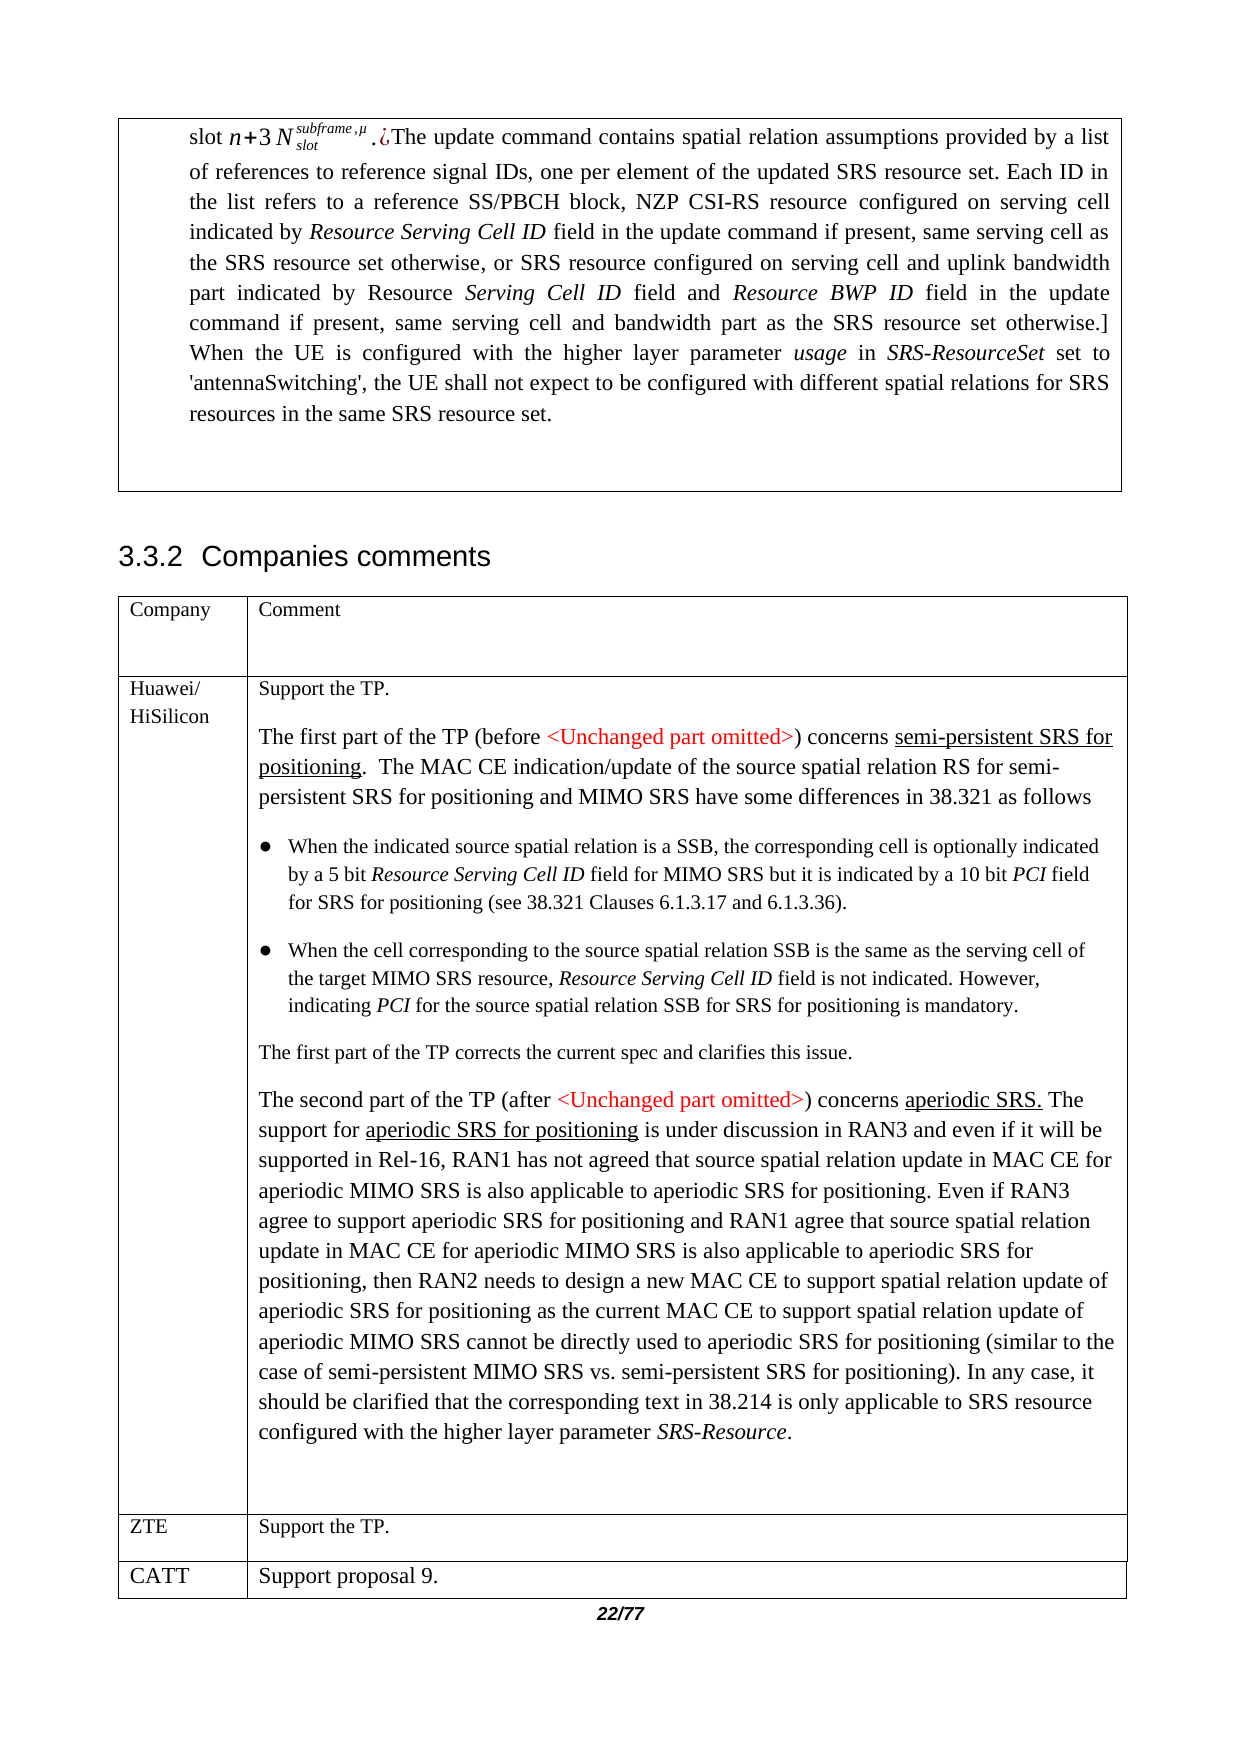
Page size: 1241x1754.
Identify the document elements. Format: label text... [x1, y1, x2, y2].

table_cell CATT [119, 1562, 247, 1598]
table_header Company [119, 597, 247, 676]
table_cell ZTE [119, 1515, 247, 1561]
subtitle Companies comments [118, 539, 1122, 572]
table_cell Support the TP. [248, 1515, 1127, 1561]
table_cell Support proposal 9. [248, 1562, 1126, 1598]
table_cell Support the TP. The first part of the TP (before <Unchanged part omitted>) concerns semi-persistent SRS for positioning. The MAC CE indication/update of the source spatial relation RS for semi-persistent SRS for positioning and MIMO SRS have some differences in 38.321 as follows When the indicated source spatial relation is a SSB, the corresponding cell is optionally indicated by a 5 bit Resource Serving Cell ID field for MIMO SRS but it is indicated by a 10 bit PCI field for SRS for positioning (see 38.321 Clauses 6.1.3.17 and 6.1.3.36). When the cell corresponding to the source spatial relation SSB is the same as the serving cell of the target MIMO SRS resource, Resource Serving Cell ID field is not indicated. However, indicating PCI for the source spatial relation SSB for SRS for positioning is mandatory. The first part of the TP corrects the current spec and clarifies this issue. The second part of the TP (after <Unchanged part omitted>) concerns aperiodic SRS. The support for aperiodic SRS for positioning is under discussion in RAN3 and even if it will be supported in Rel-16, RAN1 has not agreed that source spatial relation update in MAC CE for aperiodic MIMO SRS is also applicable to aperiodic SRS for positioning. Even if RAN3 agree to support aperiodic SRS for positioning and RAN1 agree that source spatial relation update in MAC CE for aperiodic MIMO SRS is also applicable to aperiodic SRS for positioning, then RAN2 needs to design a new MAC CE to support spatial relation update of aperiodic SRS for positioning as the current MAC CE to support spatial relation update of aperiodic MIMO SRS cannot be directly used to aperiodic SRS for positioning (similar to the case of semi-persistent MIMO SRS vs. semi-persistent SRS for positioning). In any case, it should be clarified that the corresponding text in 38.214 is only applicable to SRS resource configured with the higher layer parameter SRS-Resource. [248, 677, 1127, 1514]
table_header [119, 119, 1121, 491]
table_cell Huawei/HiSilicon [119, 677, 247, 1514]
table_header Comment [248, 597, 1127, 676]
